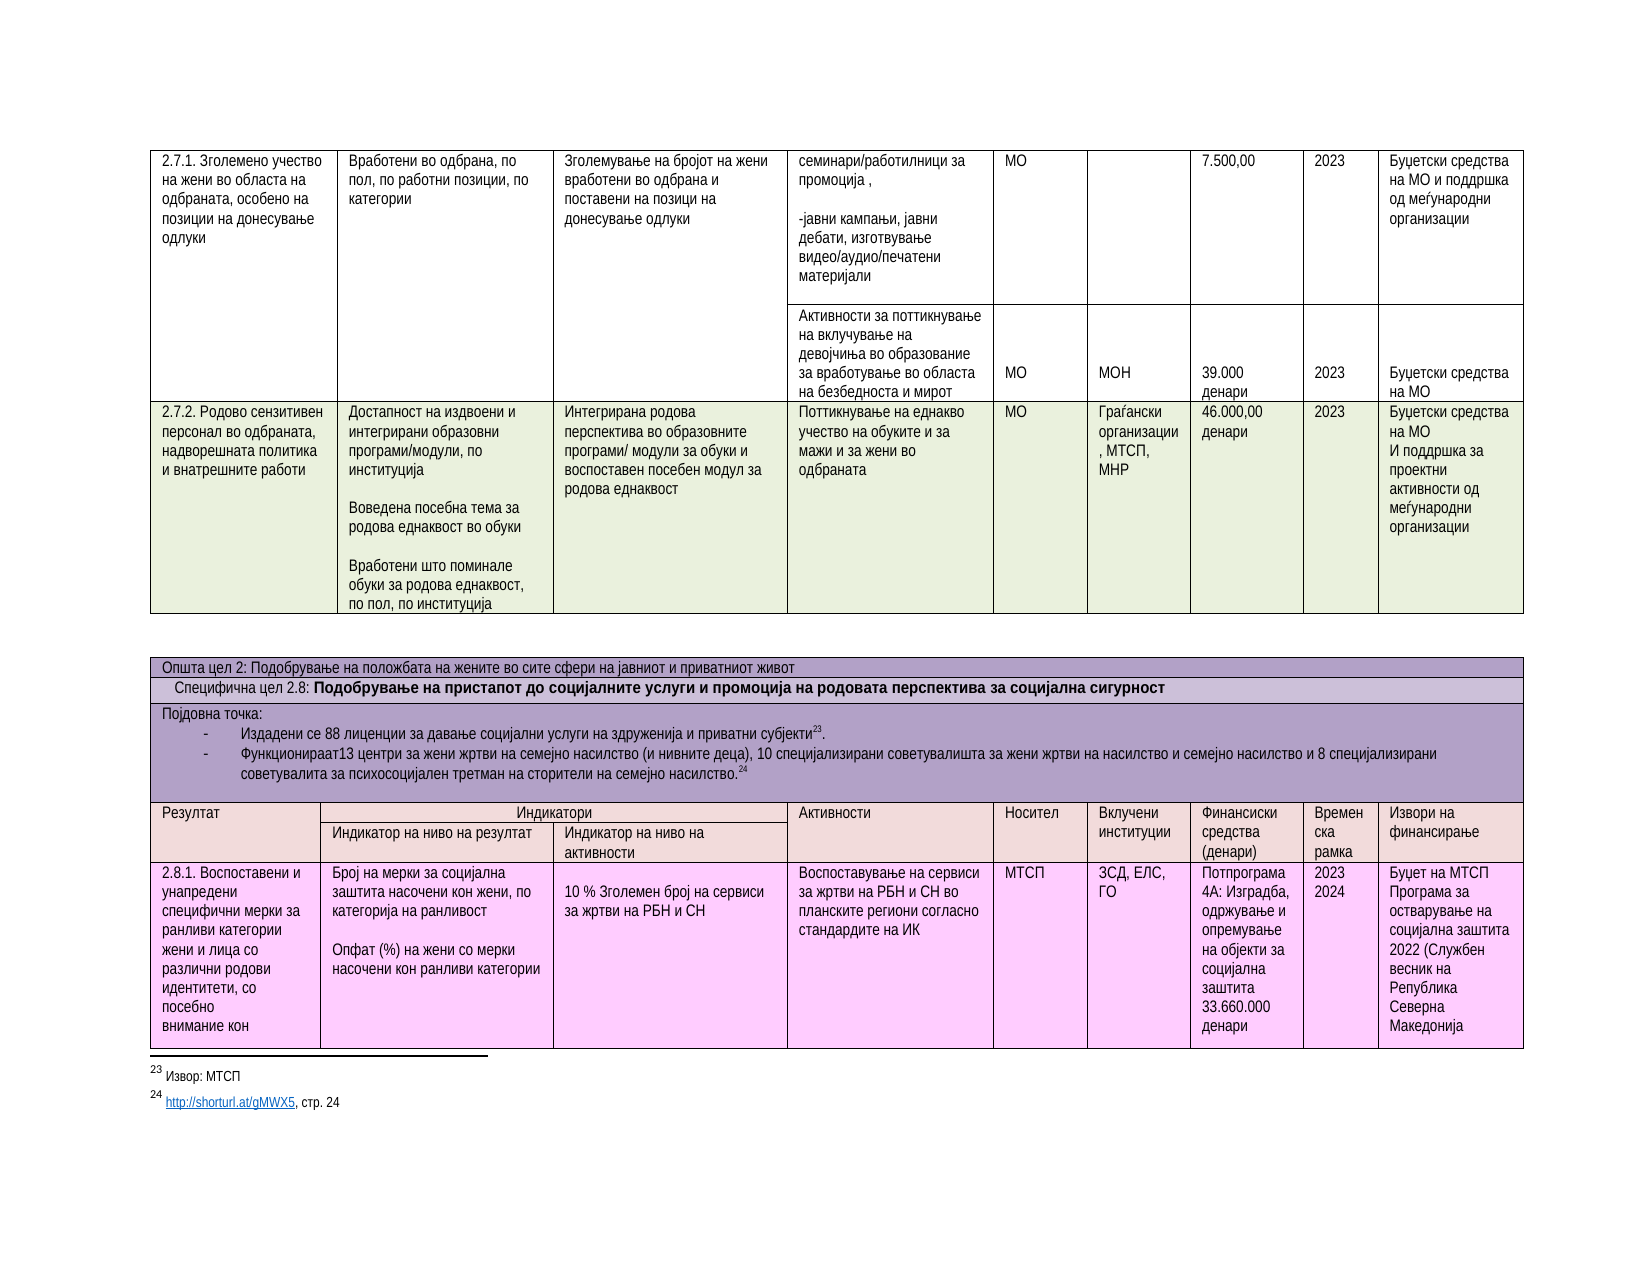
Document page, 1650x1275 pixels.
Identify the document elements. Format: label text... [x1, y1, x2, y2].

table_cell Граѓански организации, МТСП, МНР [1088, 402, 1190, 613]
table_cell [1191, 863, 1303, 1048]
table_cell Појдовна точка: Издадени се 88 лиценции за давање социјални услуги на здруженија и приватни субјекти. Функционираат13 центри за жени жртви на семејно насилство (и нивните деца), 10 специјализирани советувалишта за жени жртви на насилство и семејно насилство и 8 специјализирани советувалита за психосоцијален третман на сторители на семејно насилство. [151, 704, 1523, 802]
table_cell МО [994, 151, 1087, 304]
table_cell МТСП [994, 863, 1087, 1048]
table_cell семинари/работилници за промоција , -јавни кампањи, јавни дебати, изготвување видео/аудио/печатени материјали [788, 151, 993, 304]
table_cell МОН [1088, 305, 1190, 401]
table_cell Активности [788, 803, 993, 862]
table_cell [1379, 863, 1523, 1048]
table_cell 2.7.2. Родово сензитивен персонал во одбраната, надворешната политика и внатрешните работи [151, 402, 337, 613]
table_cell [1088, 151, 1190, 304]
table_header Општа цел 2: Подобрување на положбата на жените во сите сфери на јавниот и приватниот живот [151, 658, 1523, 677]
table_cell Буџетски средства на МО И поддршка за проектни активности од меѓународни организации [1379, 402, 1523, 613]
table_cell Вработени во одбрана, по пол, по работни позиции, по категории [338, 151, 553, 401]
table_cell Буџетски средства на МО [1379, 305, 1523, 401]
table_cell 2023 2024 [1304, 863, 1378, 1048]
table_cell Извори на финансирање [1379, 803, 1523, 862]
table_cell Индикатор на ниво на резултат [321, 823, 553, 862]
table_cell Финансиски средства (денари) [1191, 803, 1303, 862]
table_cell Вклучени институции [1088, 803, 1190, 862]
table_cell Индикатори [321, 803, 787, 822]
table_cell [151, 863, 320, 1048]
table_cell 46.000,00 денари [1191, 402, 1303, 613]
table_cell Поттикнување на еднакво учество на обуките и за мажи и за жени во одбраната [788, 402, 993, 613]
table_cell Зголемување на бројот на жени вработени во одбрана и поставени на позици на донесување одлуки [554, 151, 787, 401]
table_cell Резултат [151, 803, 320, 862]
table_cell 2023 [1304, 402, 1378, 613]
table_cell Активности за поттикнување на вклучување на девојчиња во образование за вработување во областа на безбедноста и мирот [788, 305, 993, 401]
table_cell 2.7.1. Зголемено учество на жени во областа на одбраната, особено на позиции на донесување одлуки [151, 151, 337, 401]
table_cell ЗСД, ЕЛС, ГО [1088, 863, 1190, 1048]
table_cell Специфична цел 2.8: Подобрување на пристапот до социјалните услуги и промоција на родовата перспектива за социјална сигурност [151, 678, 1523, 703]
table_cell 2023 [1304, 305, 1378, 401]
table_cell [321, 863, 553, 1048]
table_cell Достапност на издвоени и интегрирани образовни програми/модули, по институција Воведена посебна тема за родова еднаквост во обуки Вработени што поминале обуки за родова еднаквост, по пол, по институција [338, 402, 553, 613]
table_cell Интегрирана родова перспектива во образовните програми/ модули за обуки и воспоставен посебен модул за родова еднаквост [554, 402, 787, 613]
table_cell Носител [994, 803, 1087, 862]
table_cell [554, 863, 787, 1048]
table_cell МО [994, 305, 1087, 401]
table_cell Временска рамка [1304, 803, 1378, 862]
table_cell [788, 863, 993, 1048]
table_cell Индикатор на ниво на активности [554, 823, 787, 862]
table_cell 2023 [1304, 151, 1378, 304]
table_cell Буџетски средства на МО и поддршка од меѓународни организации [1379, 151, 1523, 304]
table_cell МО [994, 402, 1087, 613]
table_cell 7.500,00 [1191, 151, 1303, 304]
table_cell 39.000 денари [1191, 305, 1303, 401]
